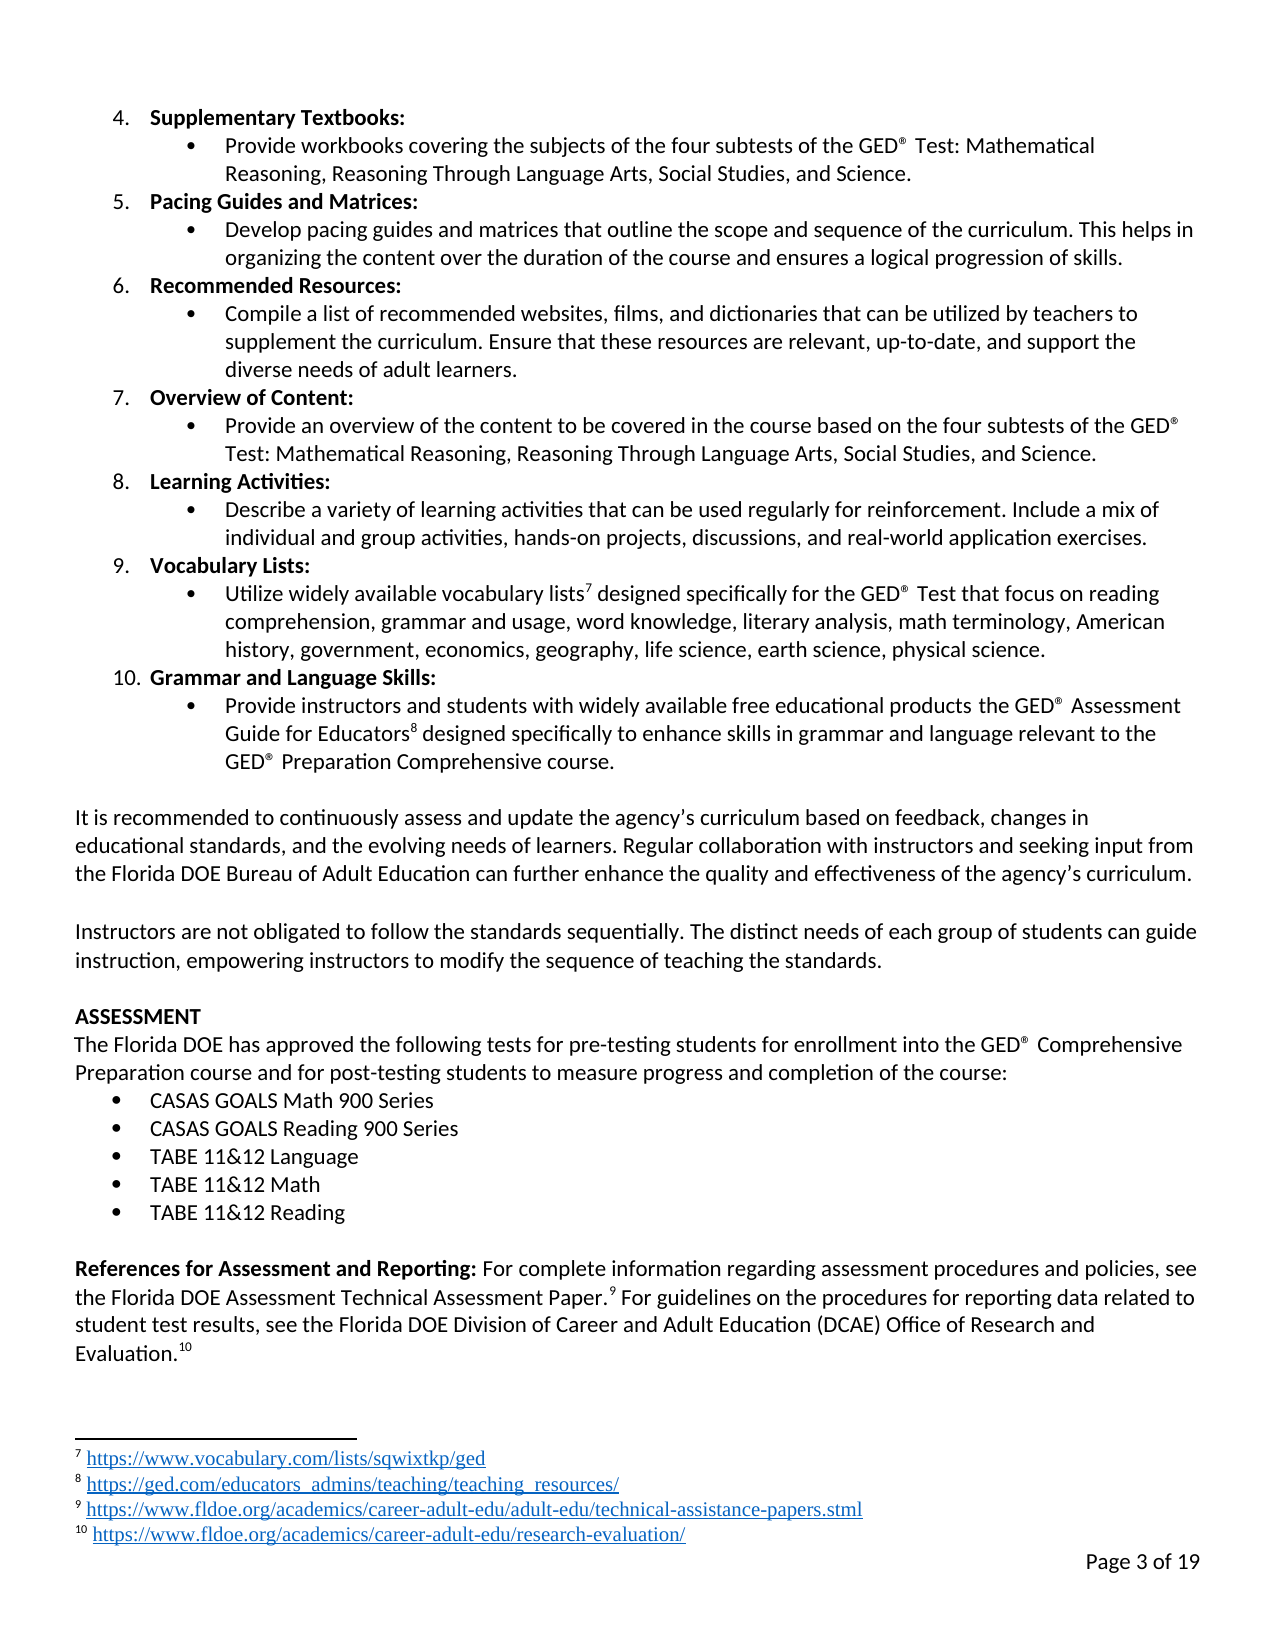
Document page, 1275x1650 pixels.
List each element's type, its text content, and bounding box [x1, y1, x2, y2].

text Instructors are not obligated to follow the standards sequentially. The distinct needs of each group of students can guide instruction, empowering instructors to modify the sequence of teaching the standards. [75, 916, 1200, 974]
list CASAS GOALS Reading 900 Series [112, 1114, 1200, 1142]
text It is recommended to continuously assess and update the agency’s curriculum based on feedback, changes in educational standards, and the evolving needs of learners. Regular collaboration with instructors and seeking input from the Florida DOE Bureau of Adult Education can further enhance the quality and effectiveness of the agency’s curriculum. [75, 803, 1200, 888]
list TABE 11&12 Math [112, 1171, 1200, 1198]
list Describe a variety of learning activities that can be used regularly for reinforcement. Include a mix of individual and group activities, hands-on projects, discussions, and real-world application exercises. [187, 495, 1200, 551]
list Provide instructors and students with widely available free educational products the GED® Assessment Guide for Educators designed specifically to enhance skills in grammar and language relevant to the GED® Preparation Comprehensive course. [187, 691, 1200, 776]
text References for Assessment and Reporting: For complete information regarding assessment procedures and policies, see the Florida DOE Assessment Technical Assessment Paper. For guidelines on the procedures for reporting data related to student test results, see the Florida DOE Division of Career and Adult Education (DCAE) Office of Research and Evaluation. [75, 1254, 1200, 1367]
list Pacing Guides and Matrices: [112, 187, 1200, 215]
list Supplementary Textbooks: [112, 103, 1200, 131]
list Overview of Content: [112, 383, 1200, 411]
list TABE 11&12 Language [112, 1142, 1200, 1171]
list Recommended Resources: [112, 271, 1200, 299]
list CASAS GOALS Math 900 Series [112, 1086, 1200, 1114]
text The Florida DOE has approved the following tests for pre-testing students for enrollment into the GED® Comprehensive Preparation course and for post-testing students to measure progress and completion of the course: [74, 1030, 1200, 1086]
list Develop pacing guides and matrices that outline the scope and sequence of the curriculum. This helps in organizing the content over the duration of the course and ensures a logical progression of skills. [187, 215, 1200, 271]
list Utilize widely available vocabulary lists designed specifically for the GED® Test that focus on reading comprehension, grammar and usage, word knowledge, literary analysis, math terminology, American history, government, economics, geography, life science, earth science, physical science. [187, 579, 1200, 663]
text ASSESSMENT [75, 1002, 1200, 1030]
list TABE 11&12 Reading [112, 1198, 1200, 1227]
list Learning Activities: [112, 467, 1200, 495]
list Compile a list of recommended websites, films, and dictionaries that can be utilized by teachers to supplement the curriculum. Ensure that these resources are relevant, up-to-date, and support the diverse needs of adult learners. [187, 299, 1200, 383]
list Provide workbooks covering the subjects of the four subtests of the GED® Test: Mathematical Reasoning, Reasoning Through Language Arts, Social Studies, and Science. [187, 131, 1200, 187]
list Grammar and Language Skills: [112, 663, 1200, 691]
list Vocabulary Lists: [112, 551, 1200, 579]
list Provide an overview of the content to be covered in the course based on the four subtests of the GED® Test: Mathematical Reasoning, Reasoning Through Language Arts, Social Studies, and Science. [187, 411, 1200, 467]
